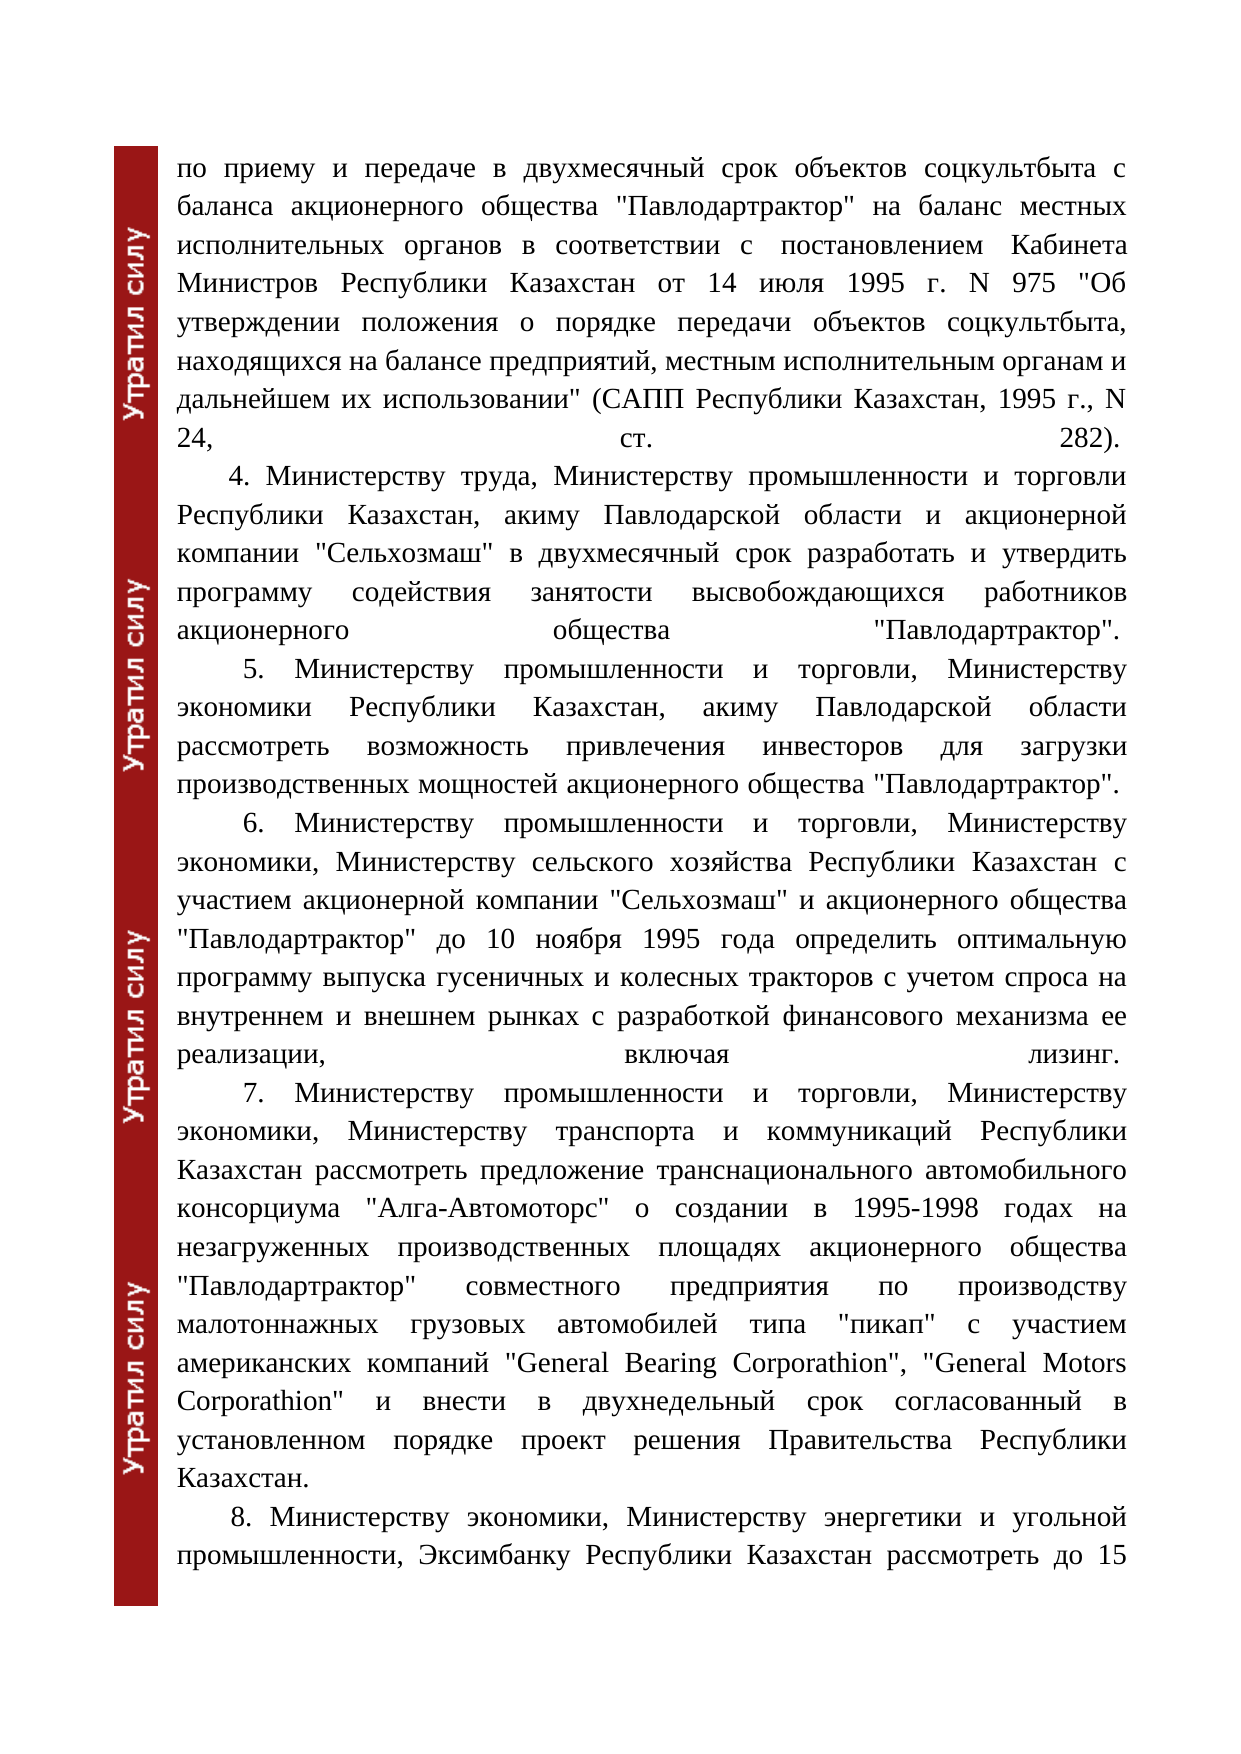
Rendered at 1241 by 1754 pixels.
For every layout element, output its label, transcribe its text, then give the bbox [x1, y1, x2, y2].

picture [114, 1571, 158, 1606]
picture [114, 146, 158, 150]
